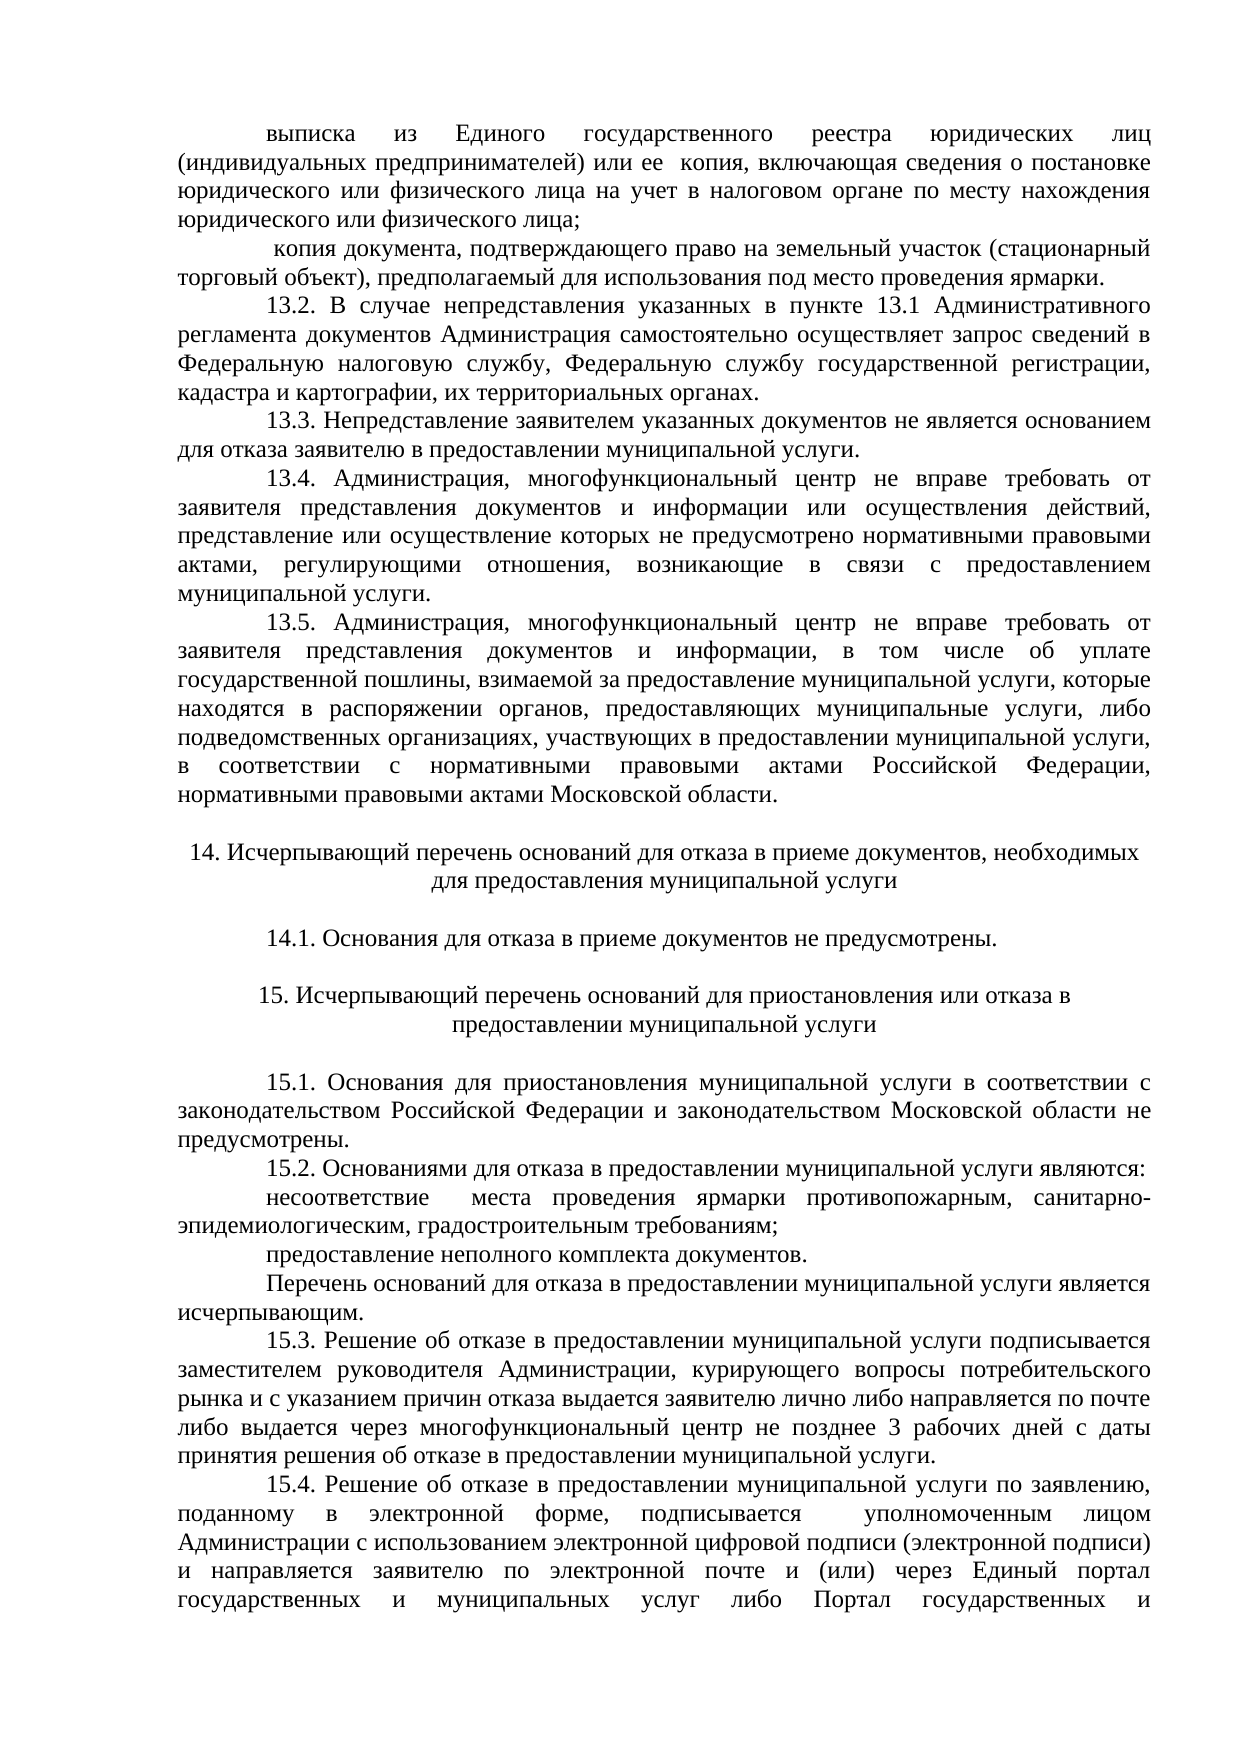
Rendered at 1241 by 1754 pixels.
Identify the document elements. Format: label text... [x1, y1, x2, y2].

text выписка из Единого государственного реестра юридических лиц (индивидуальных предпринимателей) или ее копия, включающая сведения о постановке юридического или физического лица на учет в налоговом органе по месту нахождения юридического или физического лица; [177, 118, 1152, 233]
text 13.5. Администрация, многофункциональный центр не вправе требовать от заявителя представления документов и информации, в том числе об уплате государственной пошлины, взимаемой за предоставление муниципальной услуги, которые находятся в распоряжении органов, предоставляющих муниципальные услуги, либо подведомственных организациях, участвующих в предоставлении муниципальной услуги, в соответствии с нормативными правовыми актами Российской Федерации, нормативными правовыми актами Московской области. [177, 607, 1152, 808]
text 13.2. В случае непредставления указанных в пункте 13.1 Административного регламента документов Администрация самостоятельно осуществляет запрос сведений в Федеральную налоговую службу, Федеральную службу государственной регистрации, кадастра и картографии, их территориальных органах. [177, 291, 1152, 406]
text 15.2. Основаниями для отказа в предоставлении муниципальной услуги являются: [177, 1153, 1152, 1182]
text копия документа, подтверждающего право на земельный участок (стационарный торговый объект), предполагаемый для использования под место проведения ярмарки. [177, 233, 1152, 291]
text 14.1. Основания для отказа в приеме документов не предусмотрены. [177, 923, 1152, 952]
text 15. Исчерпывающий перечень оснований для приостановления или отказа в предоставлении муниципальной услуги [177, 981, 1152, 1038]
text 15.3. Решение об отказе в предоставлении муниципальной услуги подписывается заместителем руководителя Администрации, курирующего вопросы потребительского рынка и с указанием причин отказа выдается заявителю лично либо направляется по почте либо выдается через многофункциональный центр не позднее 3 рабочих дней с даты принятия решения об отказе в предоставлении муниципальной услуги. [177, 1326, 1152, 1469]
text 13.4. Администрация, многофункциональный центр не вправе требовать от заявителя представления документов и информации или осуществления действий, представление или осуществление которых не предусмотрено нормативными правовыми актами, регулирующими отношения, возникающие в связи с предоставлением муниципальной услуги. [177, 463, 1152, 607]
text 13.3. Непредставление заявителем указанных документов не является основанием для отказа заявителю в предоставлении муниципальной услуги. [177, 406, 1152, 463]
text предоставление неполного комплекта документов. [177, 1239, 1152, 1268]
text Перечень оснований для отказа в предоставлении муниципальной услуги является исчерпывающим. [177, 1268, 1152, 1326]
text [177, 1469, 1152, 1613]
text 14. Исчерпывающий перечень оснований для отказа в приеме документов, необходимых для предоставления муниципальной услуги [177, 837, 1152, 894]
text 15.1. Основания для приостановления муниципальной услуги в соответствии с законодательством Российской Федерации и законодательством Московской области не предусмотрены. [177, 1067, 1152, 1153]
text несоответствие места проведения ярмарки противопожарным, санитарно-эпидемиологическим, градостроительным требованиям; [177, 1182, 1152, 1239]
